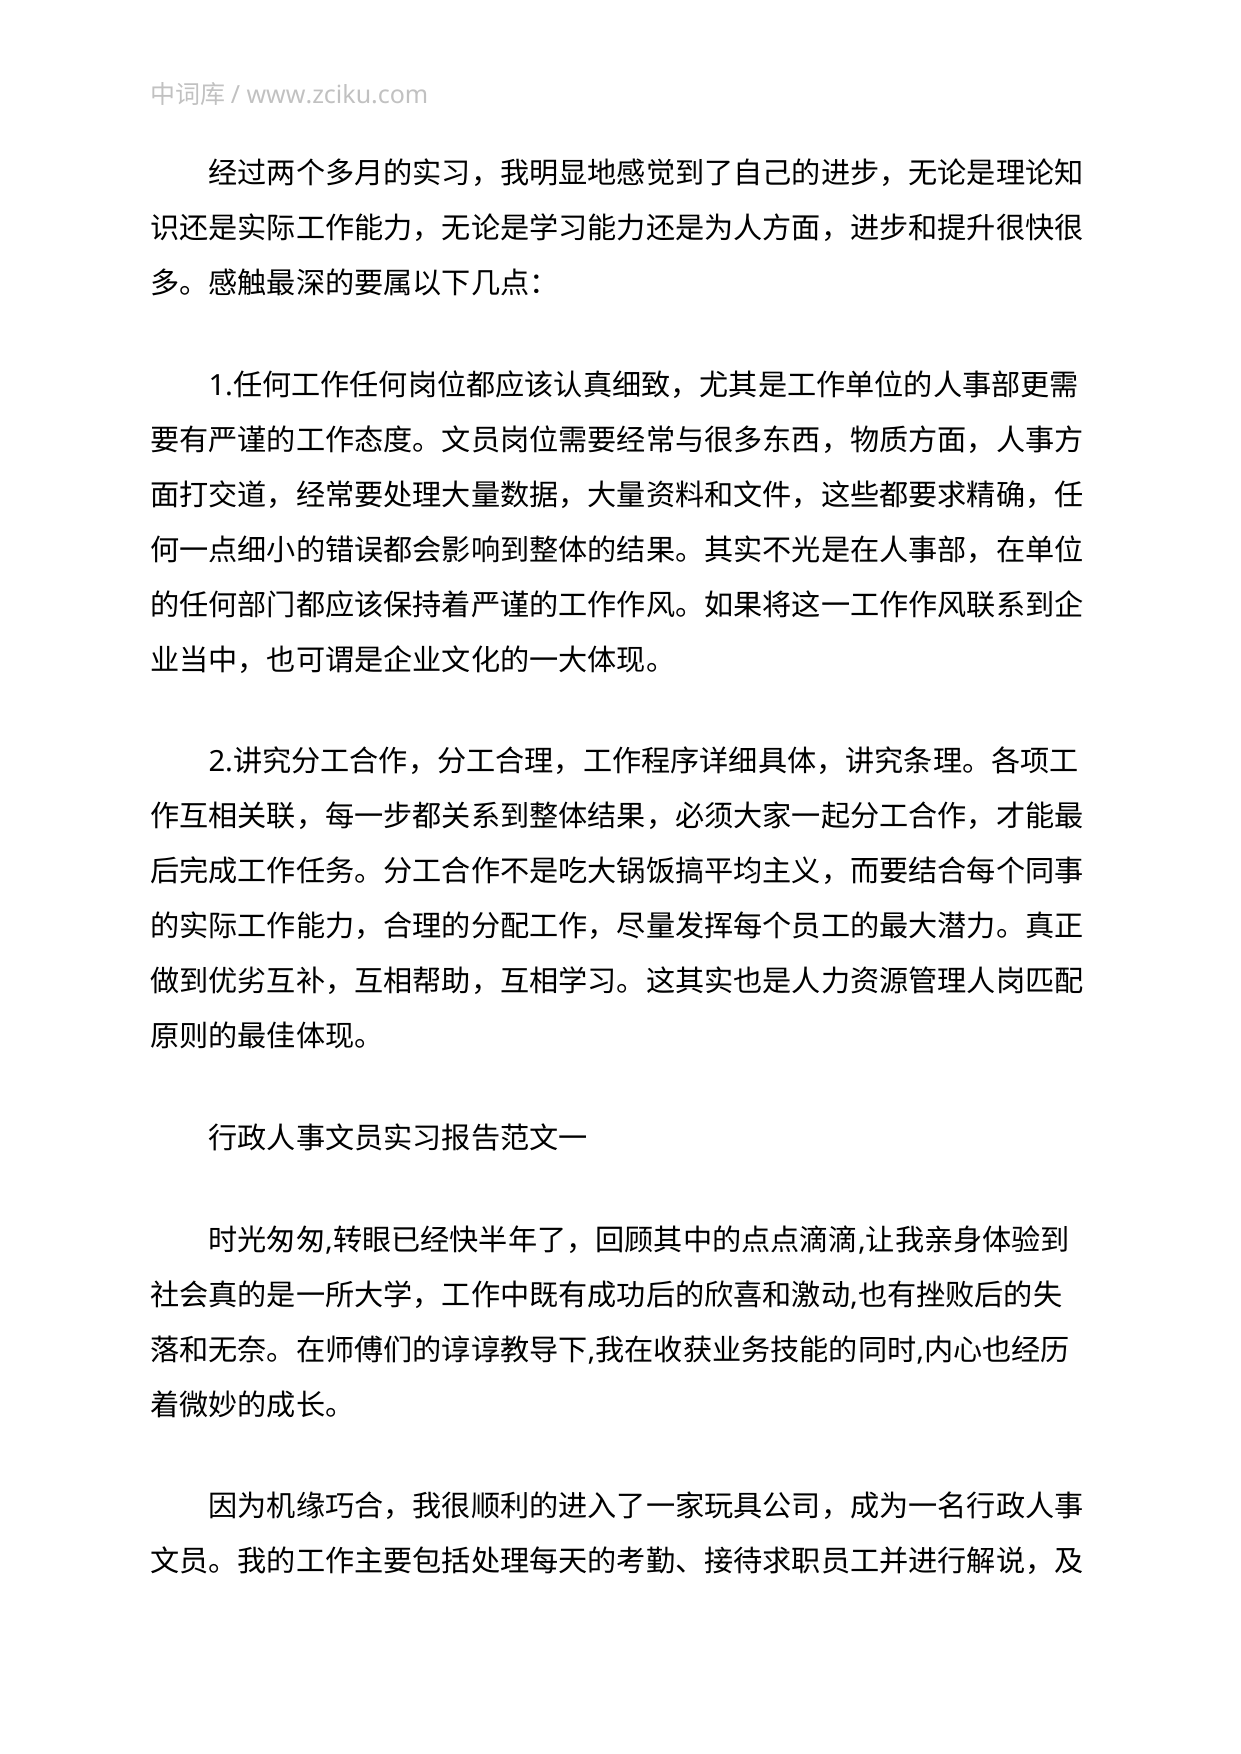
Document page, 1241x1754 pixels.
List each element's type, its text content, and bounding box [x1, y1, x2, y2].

text 2.讲究分工合作，分工合理，工作程序详细具体，讲究条理。各项工作互相关联，每一步都关系到整体结果，必须大家一起分工合作，才能最后完成工作任务。分工合作不是吃大锅饭搞平均主义，而要结合每个同事的实际工作能力，合理的分配工作，尽量发挥每个员工的最大潜力。真正做到优劣互补，互相帮助，互相学习。这其实也是人力资源管理人岗匹配原则的最佳体现。 [150, 738, 1090, 1055]
text 行政人事文员实习报告范文一 [150, 1114, 1090, 1157]
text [150, 1483, 1090, 1580]
text 时光匆匆,转眼已经快半年了，回顾其中的点点滴滴,让我亲身体验到社会真的是一所大学，工作中既有成功后的欣喜和激动,也有挫败后的失落和无奈。在师傅们的谆谆教导下,我在收获业务技能的同时,内心也经历着微妙的成长。 [150, 1216, 1090, 1423]
text 经过两个多月的实习，我明显地感觉到了自己的进步，无论是理论知识还是实际工作能力，无论是学习能力还是为人方面，进步和提升很快很多。感触最深的要属以下几点： [150, 150, 1090, 302]
text 1.任何工作任何岗位都应该认真细致，尤其是工作单位的人事部更需要有严谨的工作态度。文员岗位需要经常与很多东西，物质方面，人事方面打交道，经常要处理大量数据，大量资料和文件，这些都要求精确，任何一点细小的错误都会影响到整体的结果。其实不光是在人事部，在单位的任何部门都应该保持着严谨的工作作风。如果将这一工作作风联系到企业当中，也可谓是企业文化的一大体现。 [150, 362, 1090, 678]
